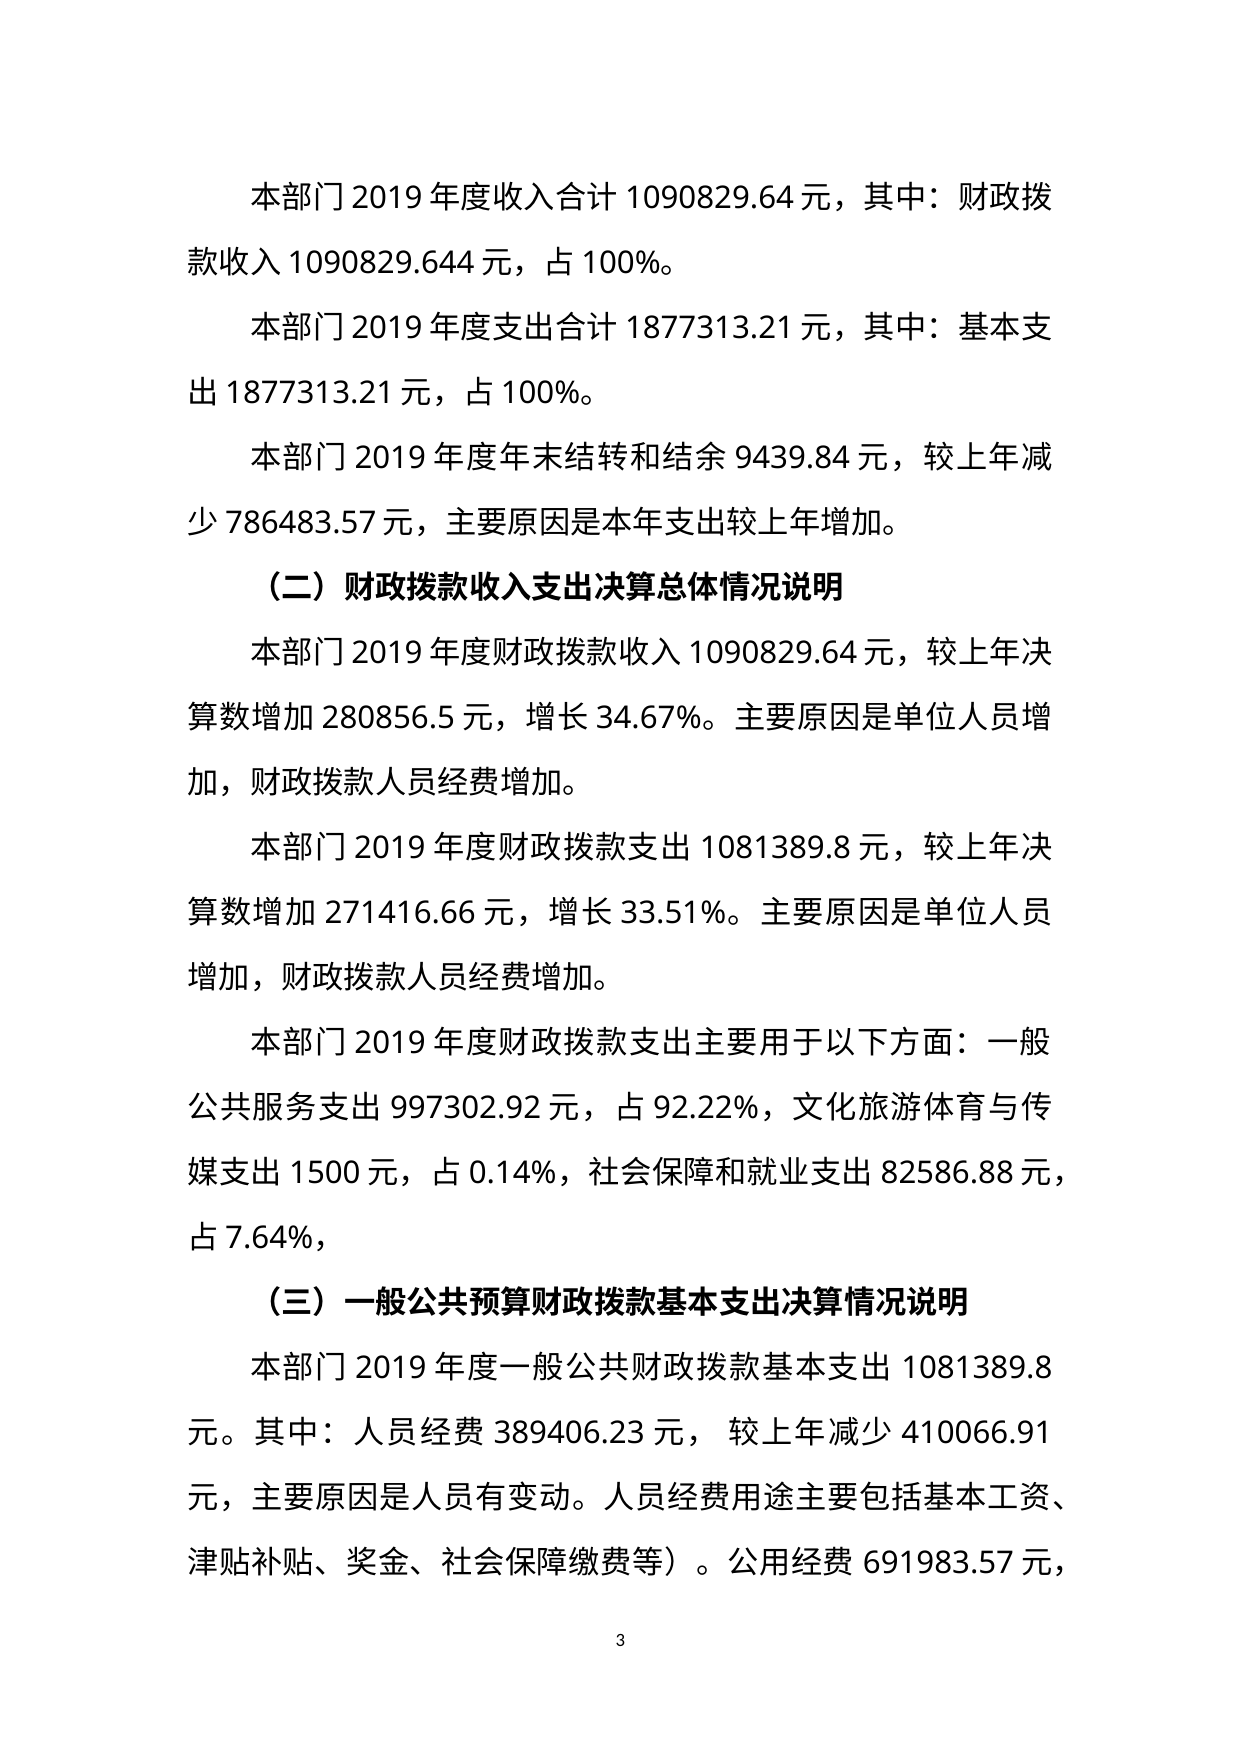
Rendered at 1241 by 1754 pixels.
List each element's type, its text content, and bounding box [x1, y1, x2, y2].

text 本部门2019年度年末结转和结余9439.84元，较上年减少786483.57元，主要原因是本年支出较上年增加。 [187, 422, 1053, 552]
text 本部门2019年度财政拨款支出1081389.8元，较上年决算数增加271416.66元，增长33.51%。主要原因是单位人员增加，财政拨款人员经费增加。 [187, 812, 1053, 1007]
text 本部门2019年度财政拨款收入1090829.64元，较上年决算数增加280856.5元，增长34.67%。主要原因是单位人员增加，财政拨款人员经费增加。 [187, 617, 1053, 812]
text 本部门2019年度收入合计1090829.64元，其中：财政拨款收入1090829.644元，占100%。 [187, 162, 1053, 292]
text （二）财政拨款收入支出决算总体情况说明 [187, 552, 1053, 617]
text 本部门2019年度财政拨款支出主要用于以下方面：一般公共服务支出997302.92元，占92.22%，文化旅游体育与传媒支出1500元，占0.14%，社会保障和就业支出82586.88元，占7.64%， [187, 1007, 1053, 1267]
text 本部门2019年度支出合计1877313.21元，其中：基本支出1877313.21元，占100%。 [187, 292, 1053, 422]
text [187, 1332, 1053, 1592]
text （三）一般公共预算财政拨款基本支出决算情况说明 [187, 1267, 1053, 1332]
